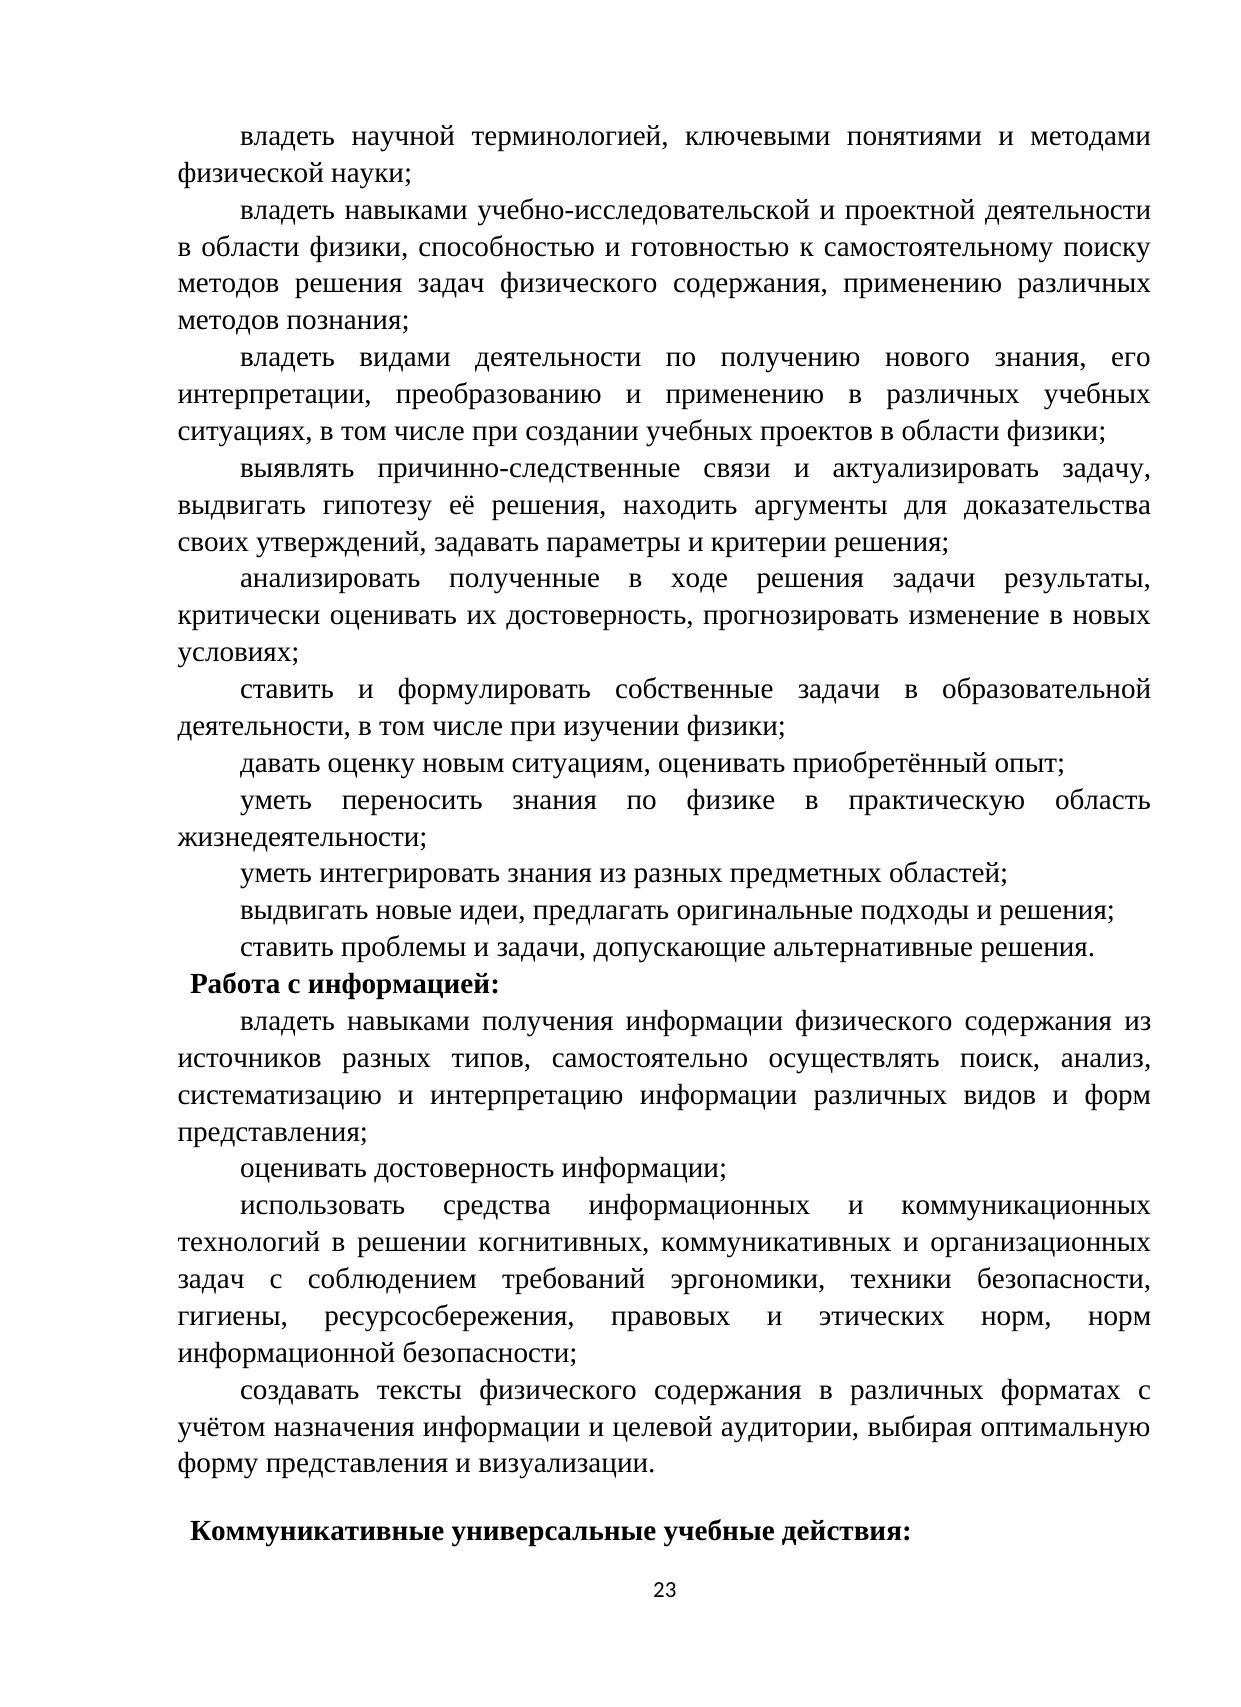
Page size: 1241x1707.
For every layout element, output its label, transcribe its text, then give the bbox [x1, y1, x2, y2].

text анализировать полученные в ходе решения задачи результаты, критически оценивать их достоверность, прогнозировать изменение в новых условиях; [177, 561, 1152, 668]
text ставить и формулировать собственные задачи в образовательной деятельности, в том числе при изучении физики; [177, 671, 1152, 742]
text владеть навыками учебно-исследовательской и проектной деятельности в области физики, способностью и готовностью к самостоятельному поиску методов решения задач физического содержания, применению различных методов познания; [177, 192, 1152, 336]
text выдвигать новые идеи, предлагать оригинальные подходы и решения; [177, 892, 1152, 926]
text владеть навыками получения информации физического содержания из источников разных типов, самостоятельно осуществлять поиск, анализ, систематизацию и интерпретацию информации различных видов и форм представления; [177, 1003, 1152, 1147]
text использовать средства информационных и коммуникационных технологий в решении когнитивных, коммуникативных и организационных задач с соблюдением требований эргономики, техники безопасности, гигиены, ресурсосбережения, правовых и этических норм, норм информационной безопасности; [177, 1187, 1152, 1368]
text давать оценку новым ситуациям, оценивать приобретённый опыт; [177, 745, 1152, 778]
text оценивать достоверность информации; [177, 1151, 1152, 1184]
text выявлять причинно-следственные связи и актуализировать задачу, выдвигать гипотезу её решения, находить аргументы для доказательства своих утверждений, задавать параметры и критерии решения; [177, 450, 1152, 557]
text владеть видами деятельности по получению нового знания, его интерпретации, преобразованию и применению в различных учебных ситуациях, в том числе при создании учебных проектов в области физики; [177, 339, 1152, 447]
text ставить проблемы и задачи, допускающие альтернативные решения. [177, 929, 1152, 963]
text владеть научной терминологией, ключевыми понятиями и методами физической науки; [177, 118, 1152, 188]
text создавать тексты физического содержания в различных форматах с учётом назначения информации и целевой аудитории, выбирая оптимальную форму представления и визуализации. [177, 1372, 1152, 1479]
text уметь интегрировать знания из разных предметных областей; [177, 856, 1152, 889]
text Коммуникативные универсальные учебные действия: [190, 1513, 1152, 1547]
text Работа с информацией: [190, 966, 1152, 1000]
text уметь переносить знания по физике в практическую область жизнедеятельности; [177, 782, 1152, 852]
